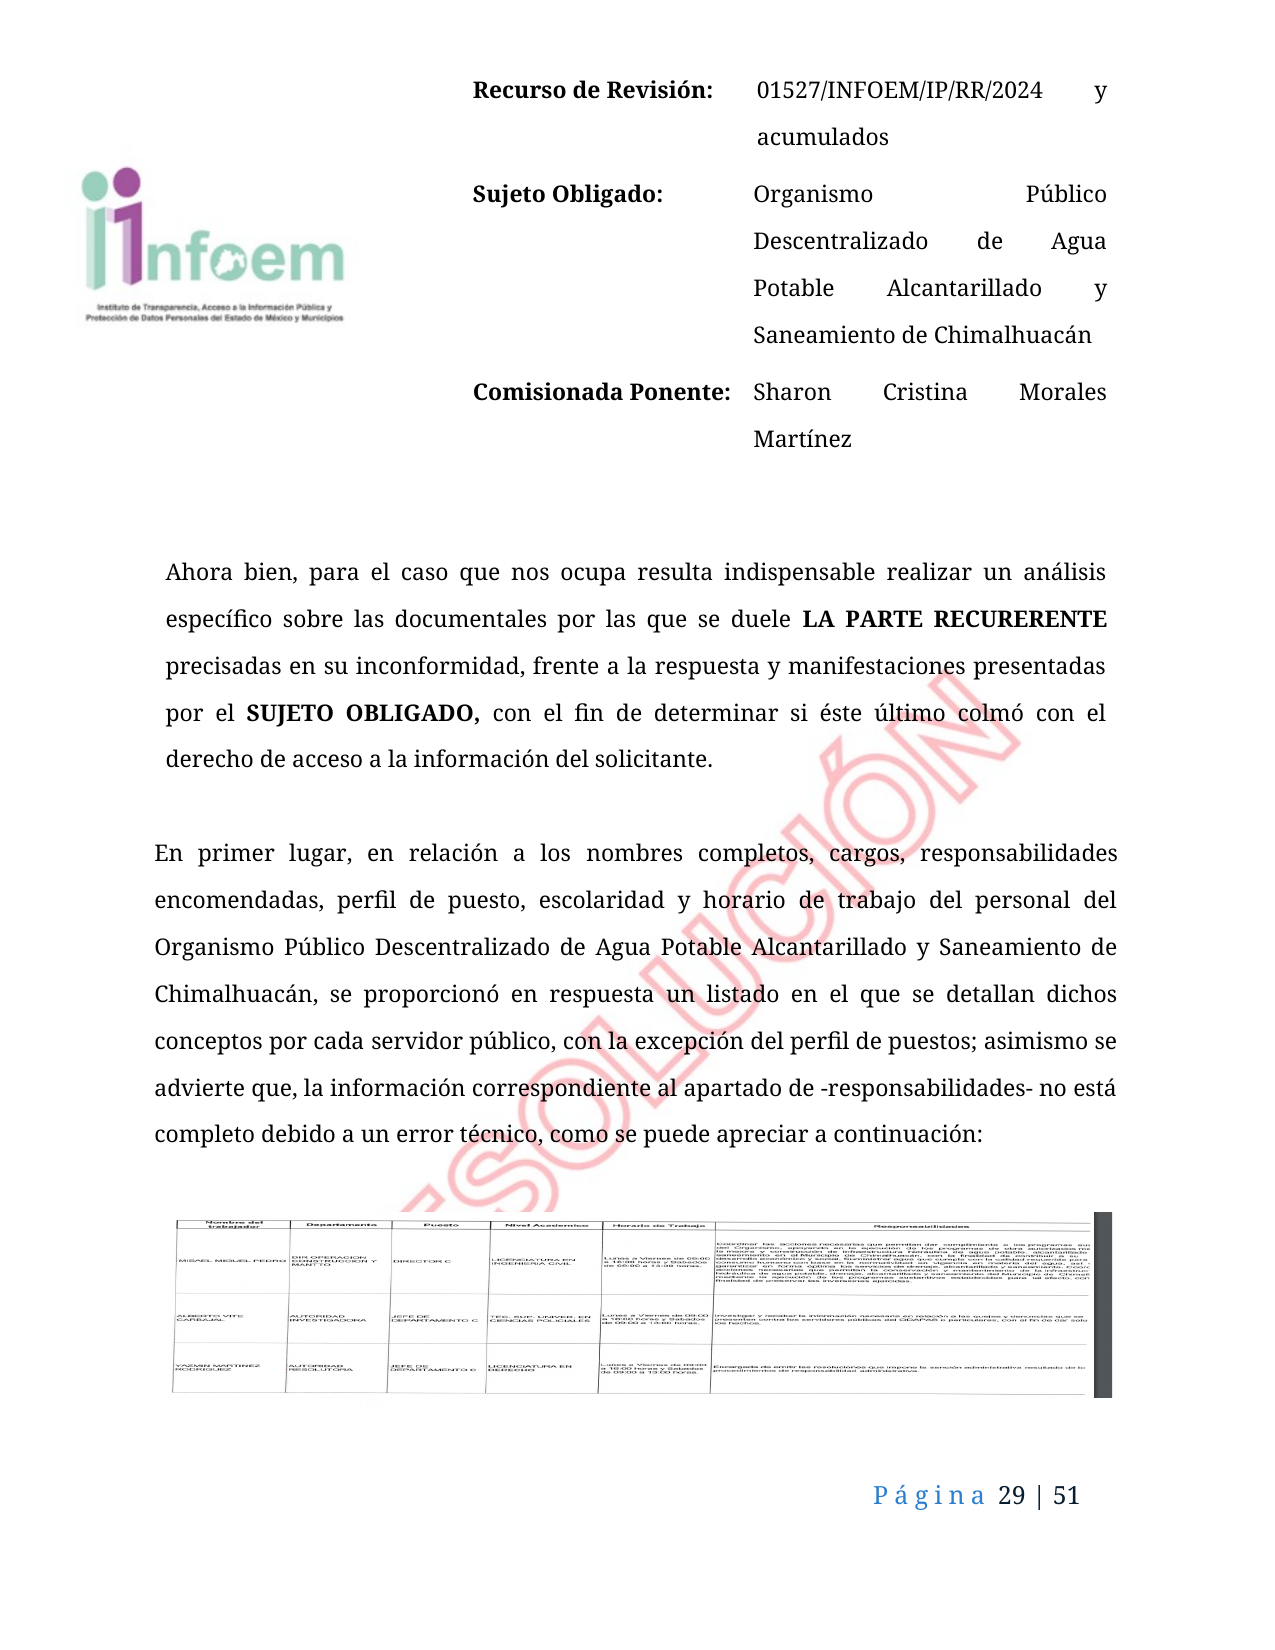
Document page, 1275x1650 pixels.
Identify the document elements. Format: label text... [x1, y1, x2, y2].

text Ahora bien, para el caso que nos ocupa resulta indispensable realizar un análisis específico sobre las documentales por las que se duele LA PARTE RECURERENTE precisadas en su inconformidad, frente a la respuesta y manifestaciones presentadas por el SUJETO OBLIGADO, con el fin de determinar si éste último colmó con el derecho de acceso a la información del solicitante. [165, 556, 1107, 774]
picture [0, 102, 1275, 1650]
text En primer lugar, en relación a los nombres completos, cargos, responsabilidades encomendadas, perfil de puesto, escolaridad y horario de trabajo del personal del Organismo Público Descentralizado de Agua Potable Alcantarillado y Saneamiento de Chimalhuacán, se proporcionó en respuesta un listado en el que se detallan dichos conceptos por cada servidor público, con la excepción del perfil de puestos; asimismo se advierte que, la información correspondiente al apartado de -responsabilidades- no está completo debido a un error técnico, como se puede apreciar a continuación: [154, 837, 1118, 1149]
